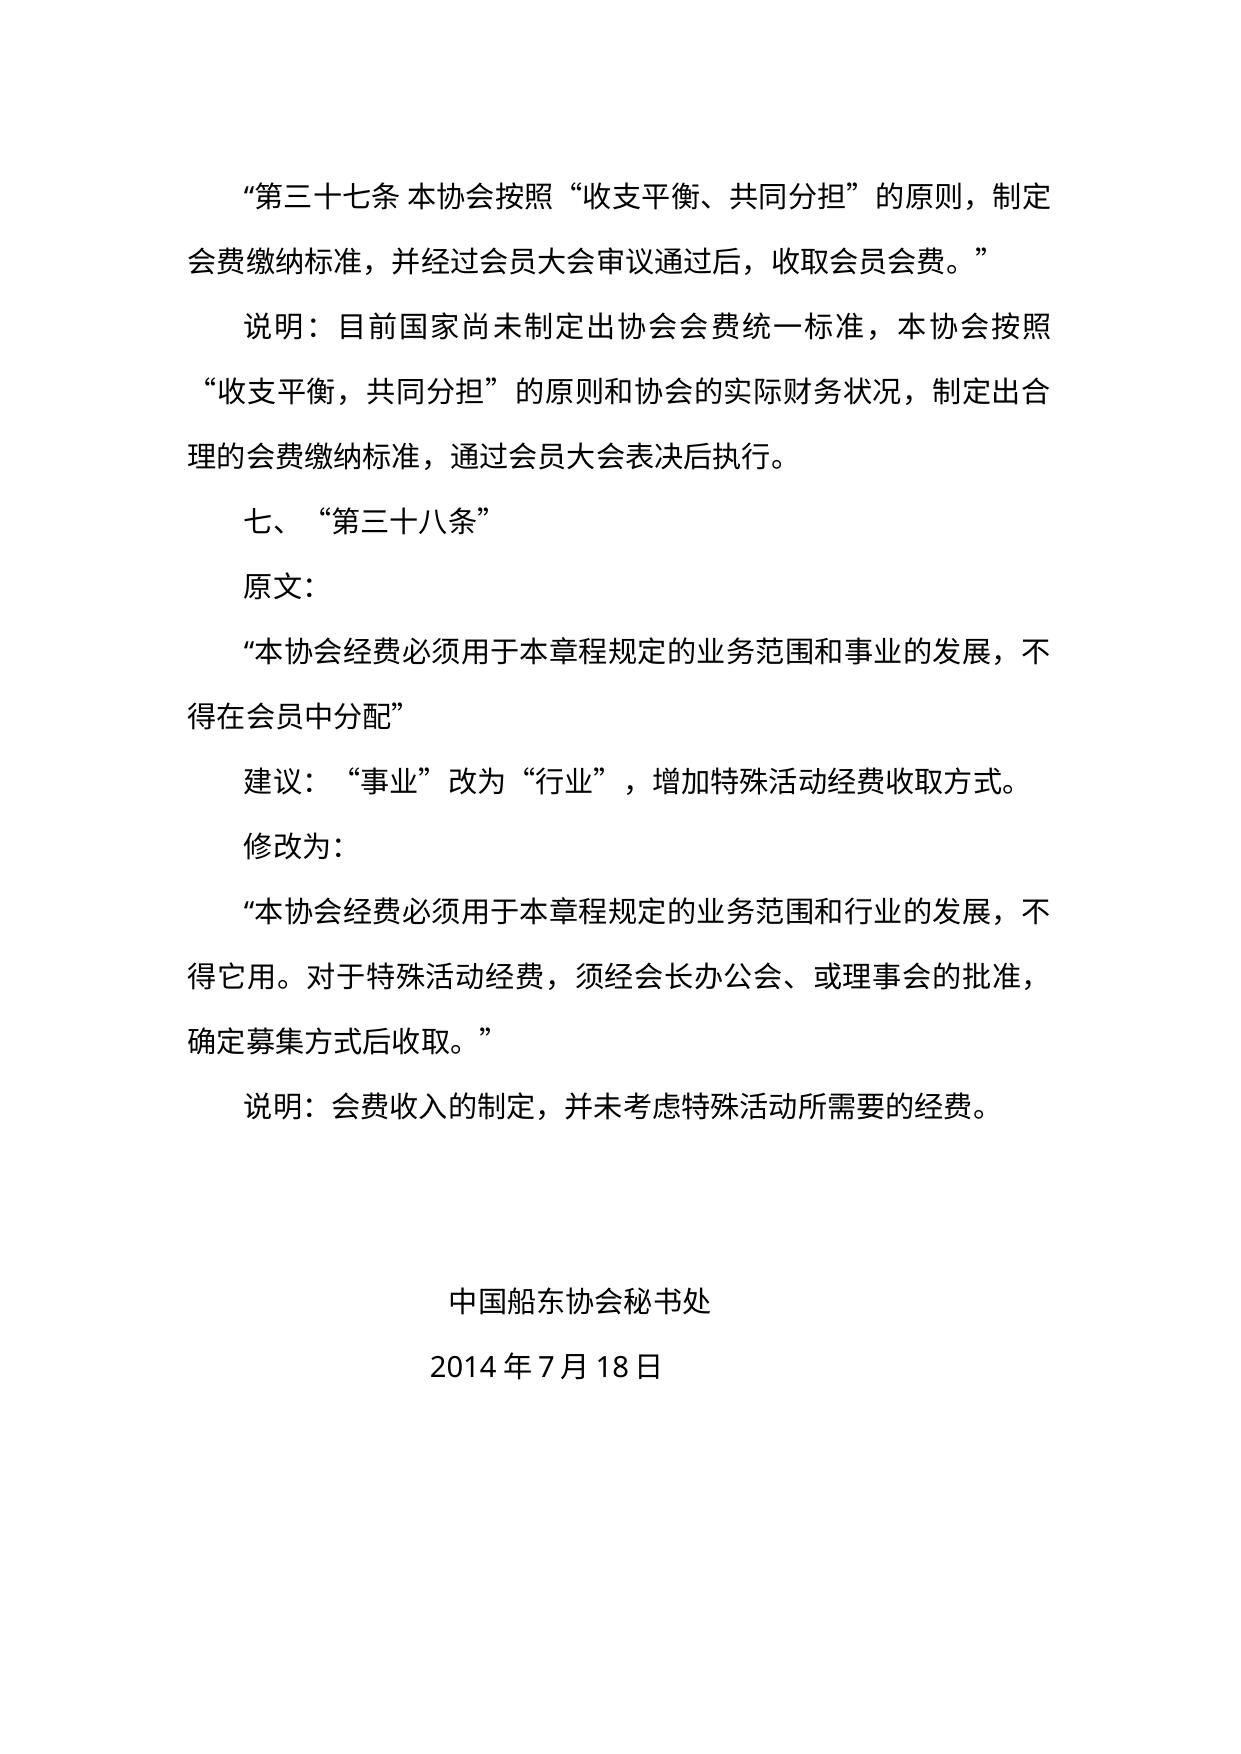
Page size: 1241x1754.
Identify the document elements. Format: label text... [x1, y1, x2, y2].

text 七、“第三十八条” [187, 487, 1053, 552]
text 原文： [187, 552, 1053, 617]
text 说明：会费收入的制定，并未考虑特殊活动所需要的经费。 [187, 1072, 1053, 1137]
text “第三十七条 本协会按照“收支平衡、共同分担”的原则，制定会费缴纳标准，并经过会员大会审议通过后，收取会员会费。” [187, 162, 1053, 292]
text 建议：“事业”改为“行业”，增加特殊活动经费收取方式。 [187, 747, 1053, 812]
text “本协会经费必须用于本章程规定的业务范围和事业的发展，不得在会员中分配” [187, 617, 1053, 747]
text 2014年7月18日 [187, 1332, 1053, 1397]
text 修改为： [187, 812, 1053, 877]
text “本协会经费必须用于本章程规定的业务范围和行业的发展，不得它用。对于特殊活动经费，须经会长办公会、或理事会的批准，确定募集方式后收取。” [187, 877, 1053, 1072]
text 中国船东协会秘书处 [187, 1267, 1053, 1332]
text 说明：目前国家尚未制定出协会会费统一标准，本协会按照 “收支平衡，共同分担”的原则和协会的实际财务状况，制定出合理的会费缴纳标准，通过会员大会表决后执行。 [187, 292, 1053, 487]
